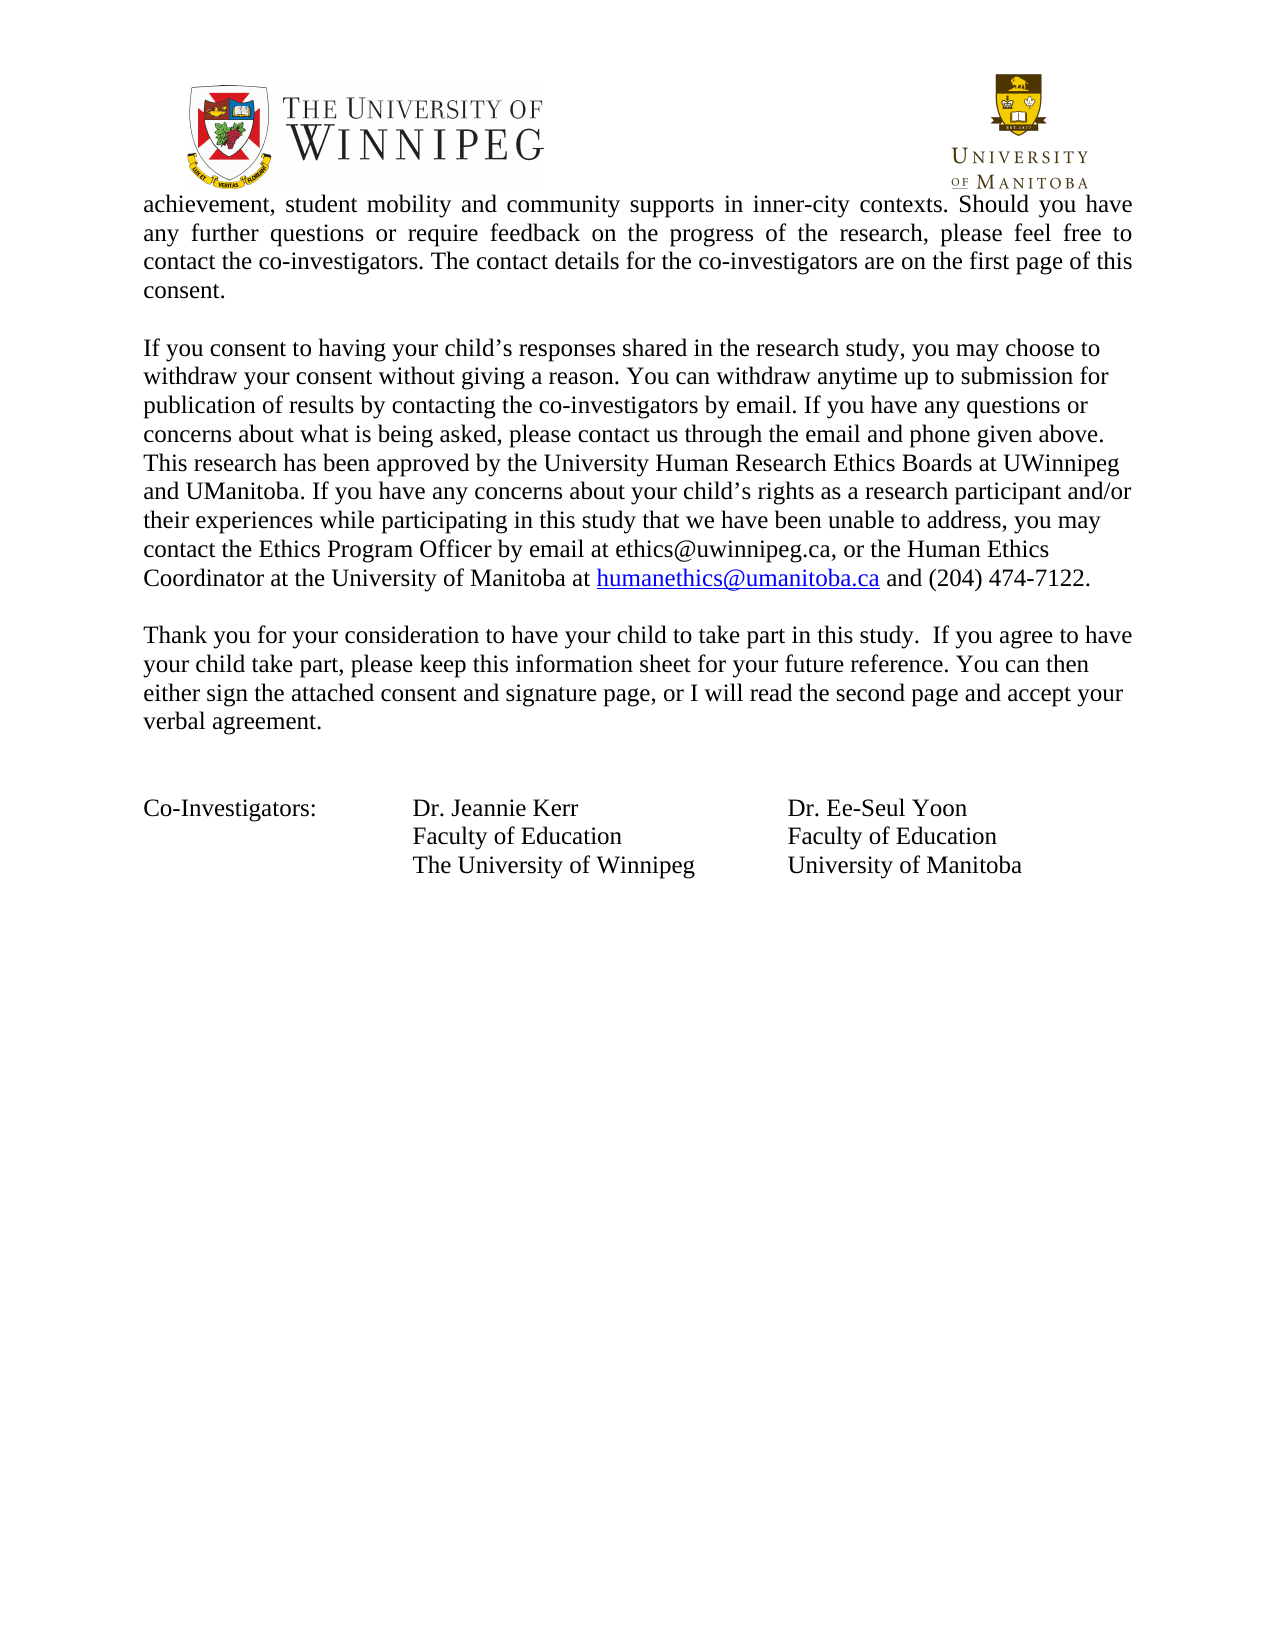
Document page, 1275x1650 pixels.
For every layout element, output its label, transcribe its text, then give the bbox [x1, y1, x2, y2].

text Thank you for your consideration to have your child to take part in this study. If you agree to have your child take part, please keep this information sheet for your future reference. You can then either sign the attached consent and signature page, or I will read the second page and accept your verbal agreement. [143, 620, 1133, 735]
text Faculty of Education Faculty of Education [293, 821, 1133, 850]
picture [187, 85, 544, 189]
text The University of Winnipeg University of Manitoba [293, 850, 1133, 879]
text If you consent to having your child’s responses shared in the research study, you may choose to withdraw your consent without giving a reason. You can withdraw anytime up to submission for publication of results by contacting the co-investigators by email. If you have any questions or concerns about what is being asked, please contact us through the email and phone given above. This research has been approved by the University Human Research Ethics Boards at UWinnipeg and UManitoba. If you have any concerns about your child’s rights as a research participant and/or their experiences while participating in this study that we have been unable to address, you may contact the Ethics Program Officer by email at ethics@uwinnipeg.ca, or the Human Ethics Coordinator at the University of Manitoba at humanethics@umanitoba.ca and (204) 474-7122. [143, 333, 1148, 591]
text Co-Investigators: Dr. Jeannie Kerr Dr. Ee-Seul Yoon [143, 793, 1133, 821]
picture [951, 73, 1088, 189]
